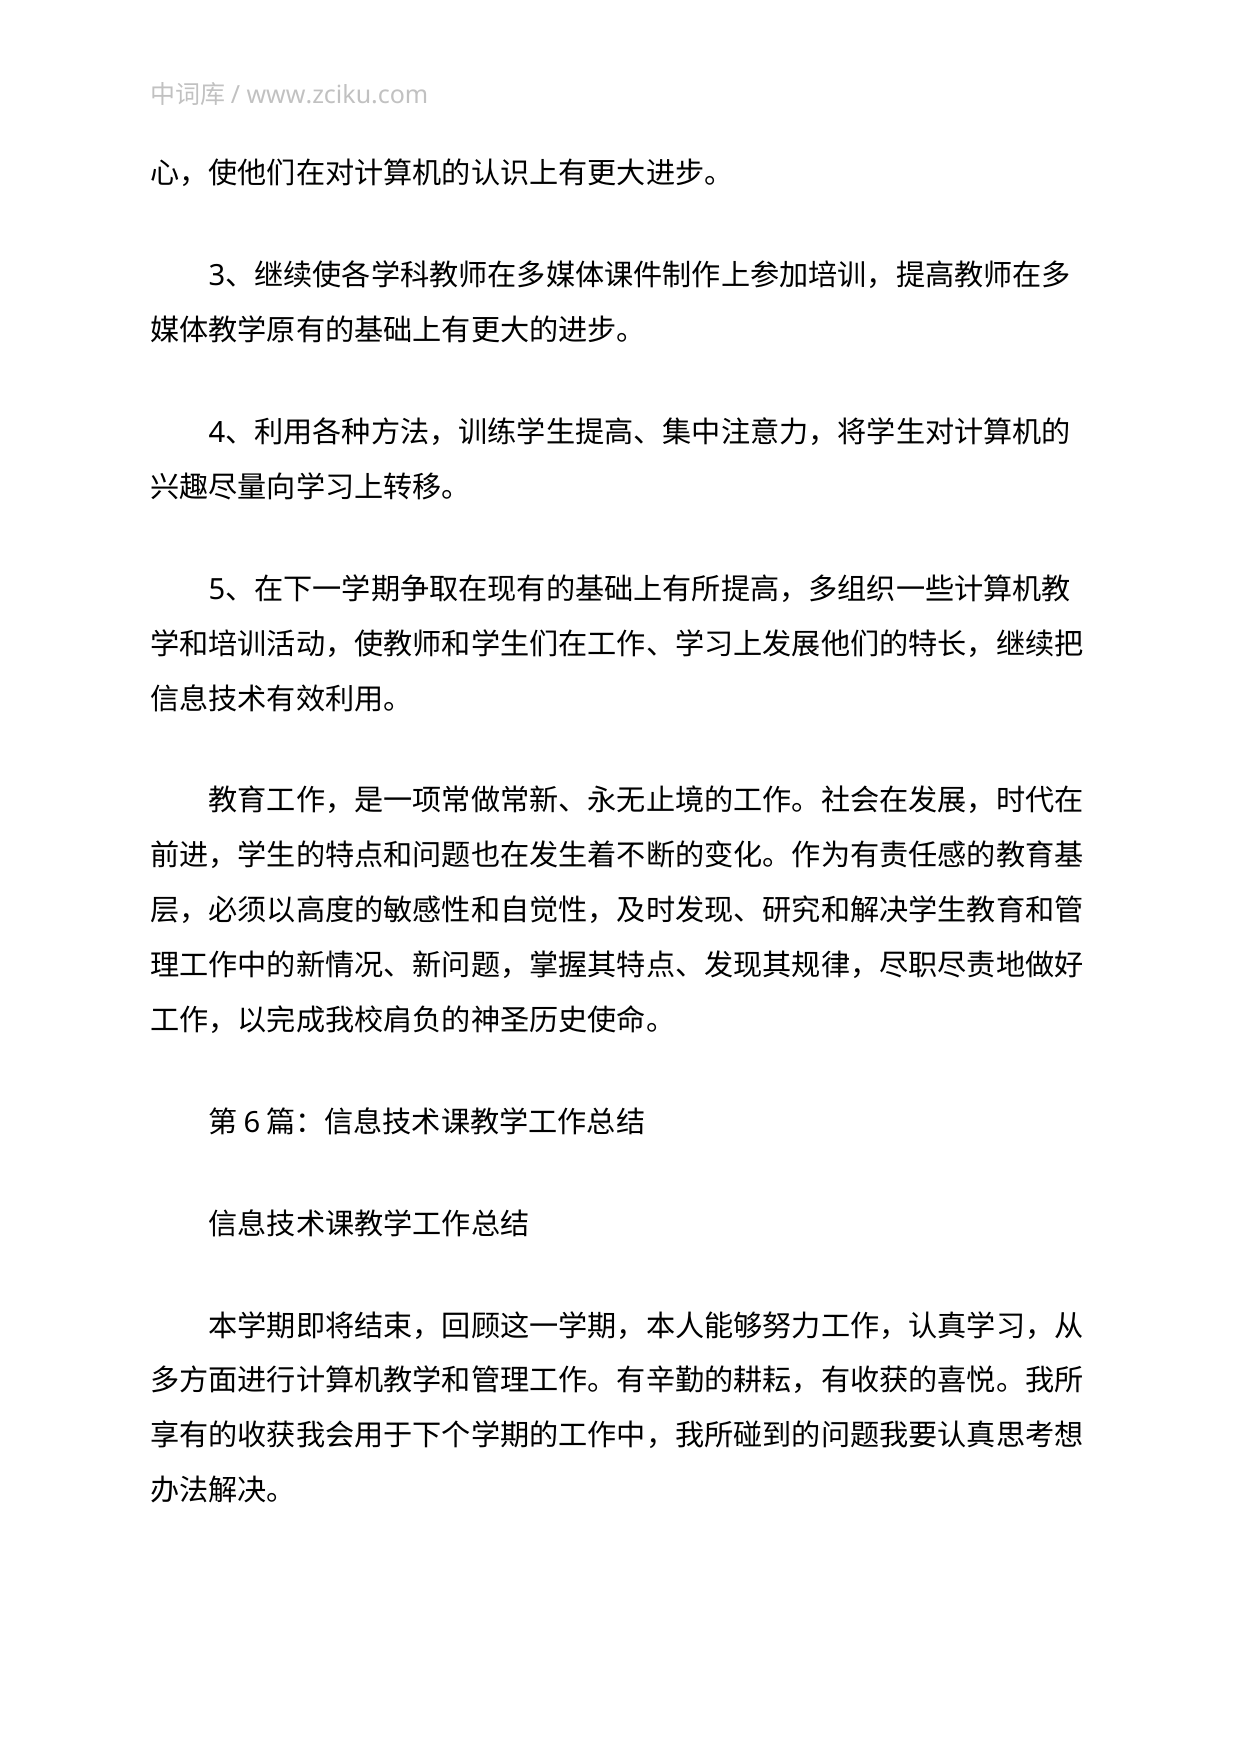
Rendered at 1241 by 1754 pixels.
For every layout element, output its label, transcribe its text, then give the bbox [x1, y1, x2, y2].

text 5、在下一学期争取在现有的基础上有所提高，多组织一些计算机教学和培训活动，使教师和学生们在工作、学习上发展他们的特长，继续把信息技术有效利用。 [150, 565, 1090, 717]
text 4、利用各种方法，训练学生提高、集中注意力，将学生对计算机的兴趣尽量向学习上转移。 [150, 408, 1090, 506]
text 3、继续使各学科教师在多媒体课件制作上参加培训，提高教师在多媒体教学原有的基础上有更大的进步。 [150, 252, 1090, 349]
text 信息技术课教学工作总结 [150, 1200, 1090, 1243]
text 教育工作，是一项常做常新、永无止境的工作。社会在发展，时代在前进，学生的特点和问题也在发生着不断的变化。作为有责任感的教育基层，必须以高度的敏感性和自觉性，及时发现、研究和解决学生教育和管理工作中的新情况、新问题，掌握其特点、发现其规律，尽职尽责地做好工作，以完成我校肩负的神圣历史使命。 [150, 777, 1090, 1039]
text 第6篇：信息技术课教学工作总结 [150, 1098, 1090, 1141]
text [150, 150, 1090, 192]
text 本学期即将结束，回顾这一学期，本人能够努力工作，认真学习，从多方面进行计算机教学和管理工作。有辛勤的耕耘，有收获的喜悦。我所享有的收获我会用于下个学期的工作中，我所碰到的问题我要认真思考想办法解决。 [150, 1302, 1090, 1509]
